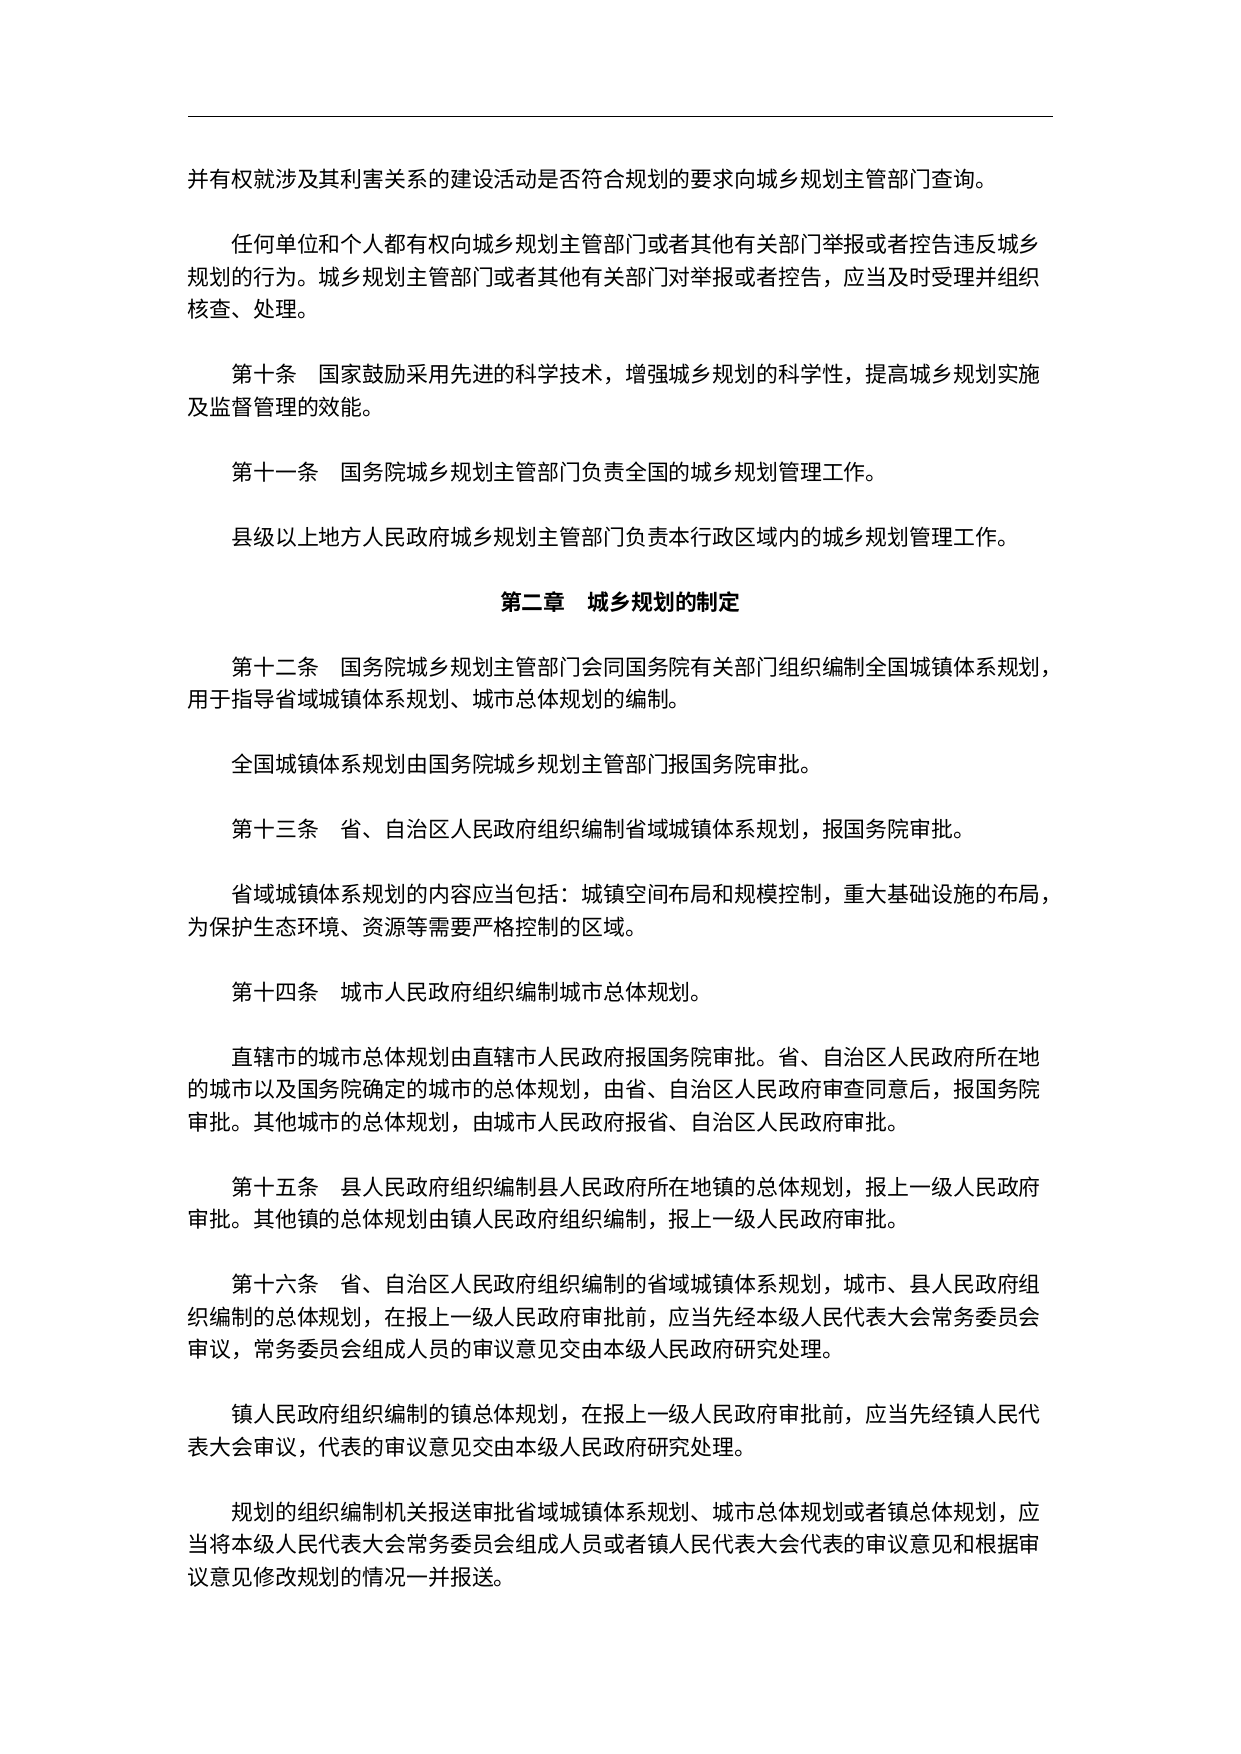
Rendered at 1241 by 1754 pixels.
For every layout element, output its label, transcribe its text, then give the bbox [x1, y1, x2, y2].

text 第二章 城乡规划的制定 [187, 552, 1053, 617]
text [187, 617, 1053, 1592]
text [187, 162, 1053, 552]
